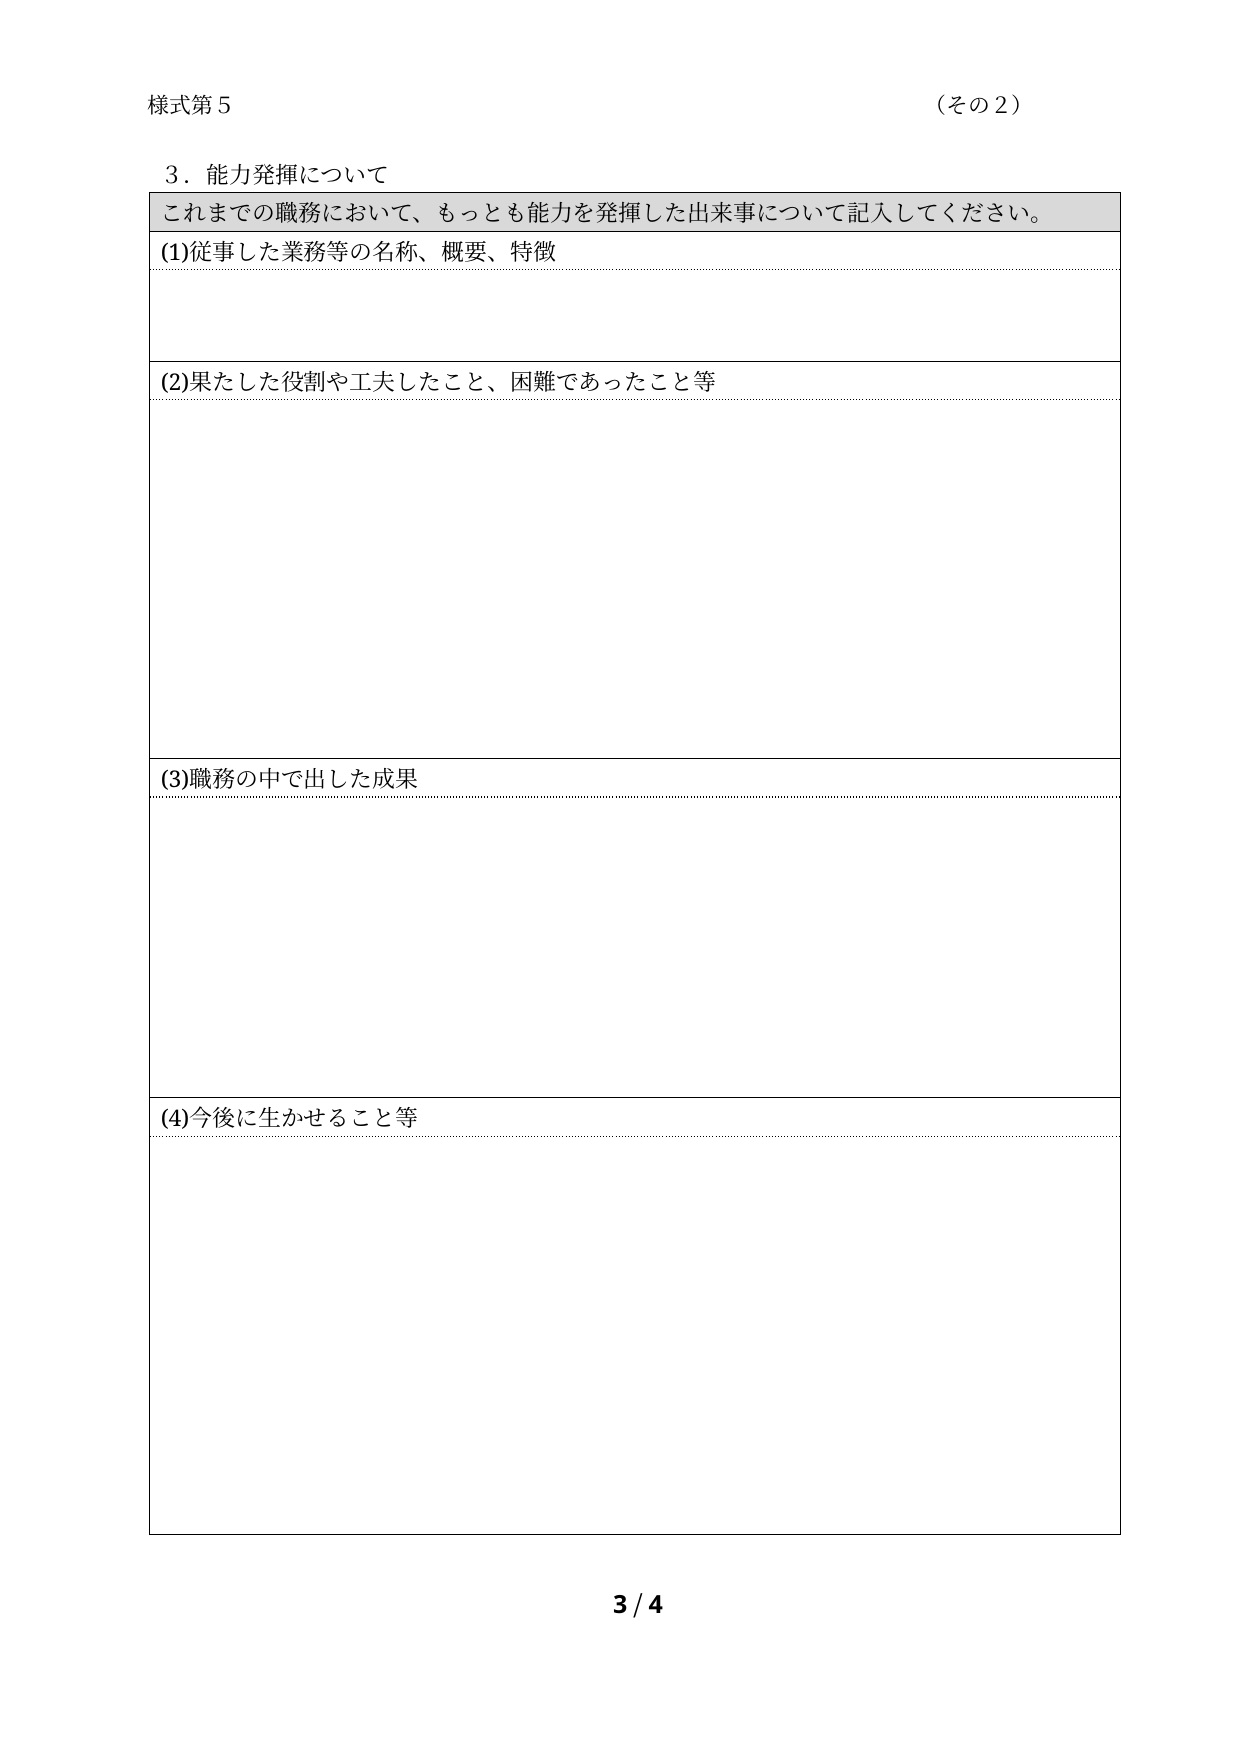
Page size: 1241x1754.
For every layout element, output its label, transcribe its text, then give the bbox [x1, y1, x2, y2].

table_cell [150, 269, 1120, 361]
table_cell (2)果たした役割や工夫したこと、困難であったこと等 [150, 362, 1120, 399]
table_cell ３．能力発揮について [149, 154, 1121, 192]
table_cell (4)今後に生かせること等 [150, 1098, 1120, 1136]
table_cell これまでの職務において、もっとも能力を発揮した出来事について記入してください。 [150, 193, 1120, 231]
table_cell (3)職務の中で出した成果 [150, 759, 1120, 796]
table_cell [150, 1136, 1120, 1534]
table_cell [150, 399, 1120, 758]
table_cell [150, 796, 1120, 1097]
table_cell (1)従事した業務等の名称、概要、特徴 [150, 232, 1120, 269]
